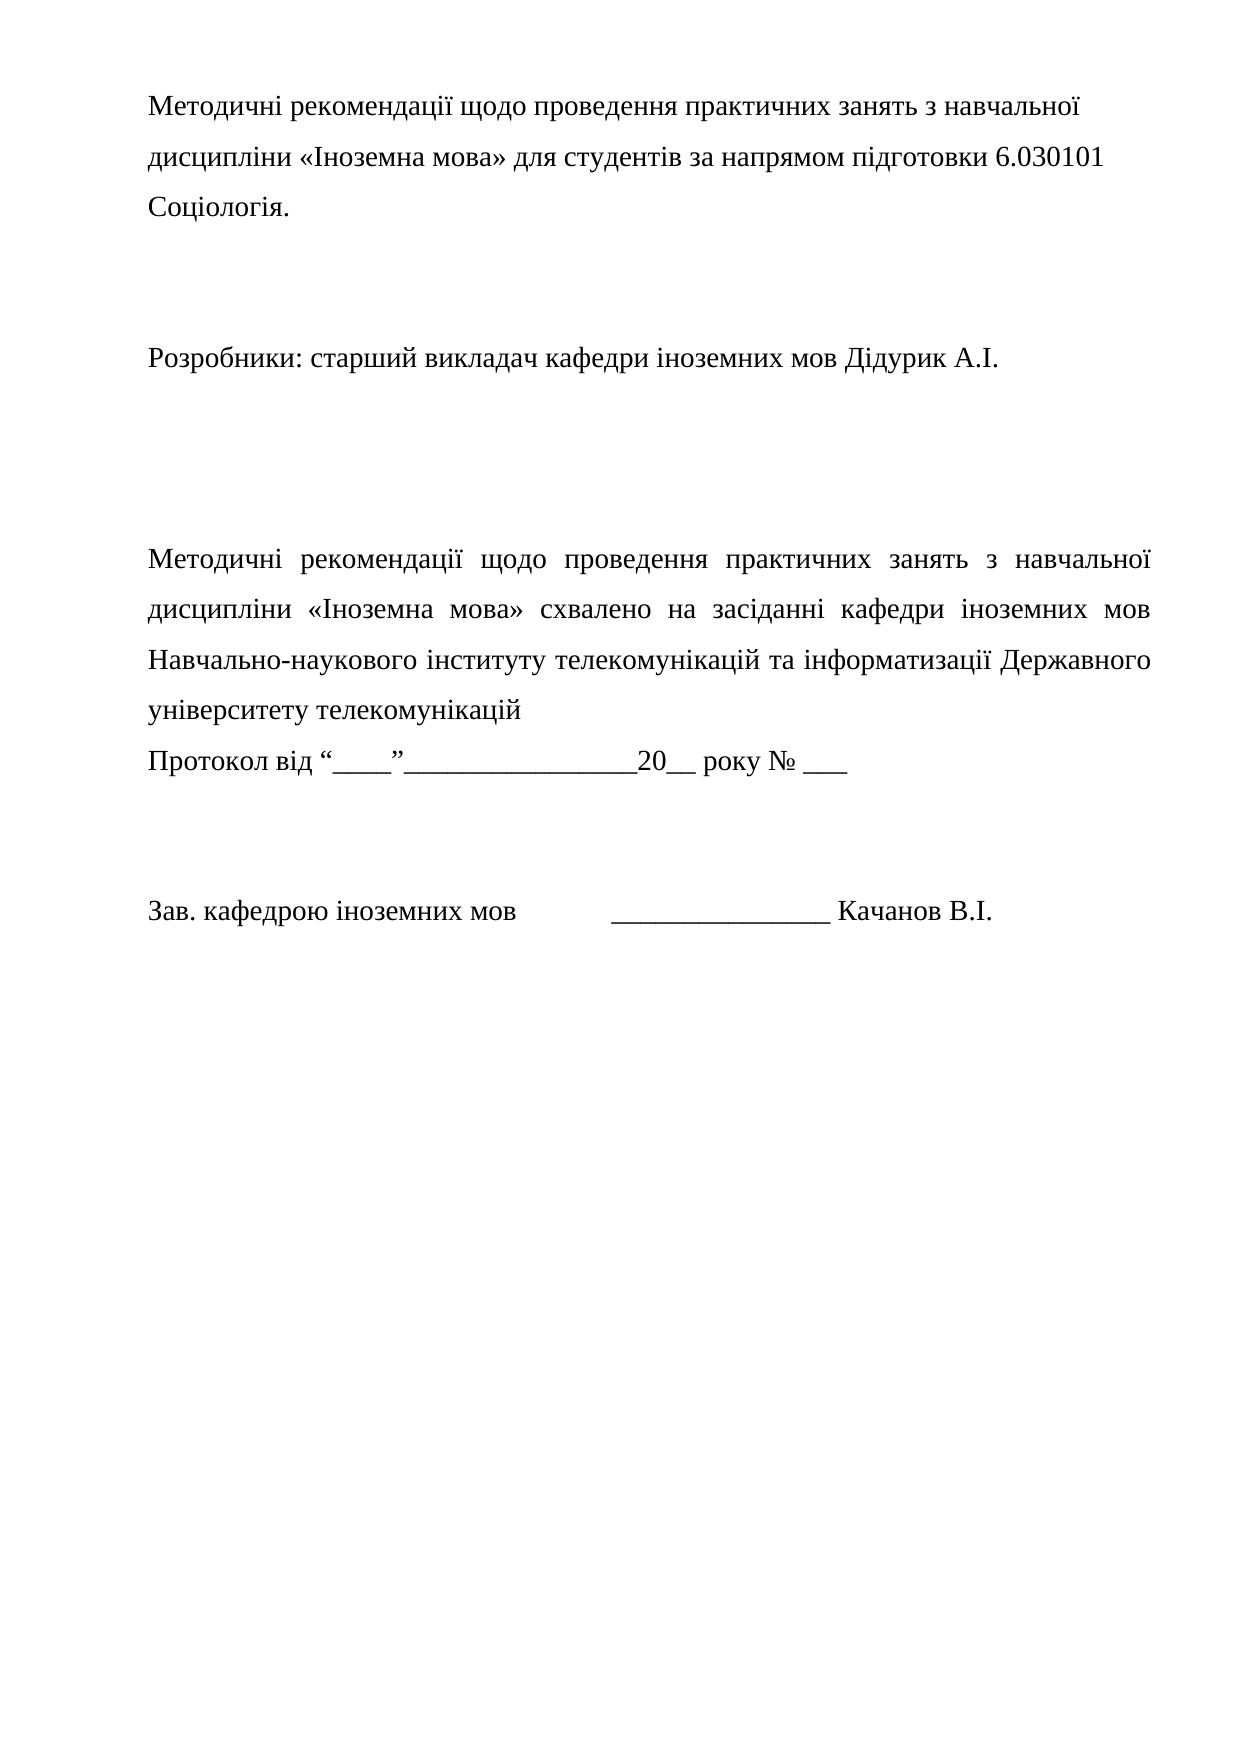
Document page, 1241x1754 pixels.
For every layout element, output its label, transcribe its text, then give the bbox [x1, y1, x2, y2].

text Розробники: старший викладач кафедри іноземних мов Дідурик А.І. [148, 340, 1152, 374]
text Методичні рекомендації щодо проведення практичних занять з навчальної дисципліни «Іноземна мова» для студентів за напрямом підготовки 6.030101 Соціологія. [148, 88, 1152, 223]
text Методичні рекомендації щодо проведення практичних занять з навчальної дисципліни «Іноземна мова» схвалено на засіданні кафедри іноземних мов Навчально-наукового інституту телекомунікацій та інформатизації Державного університету телекомунікацій [148, 541, 1152, 726]
text Протокол від “____”________________20__ року № ___ [148, 743, 1152, 776]
text Зав. кафедрою іноземних мов _______________ Качанов В.І. [148, 893, 1152, 927]
